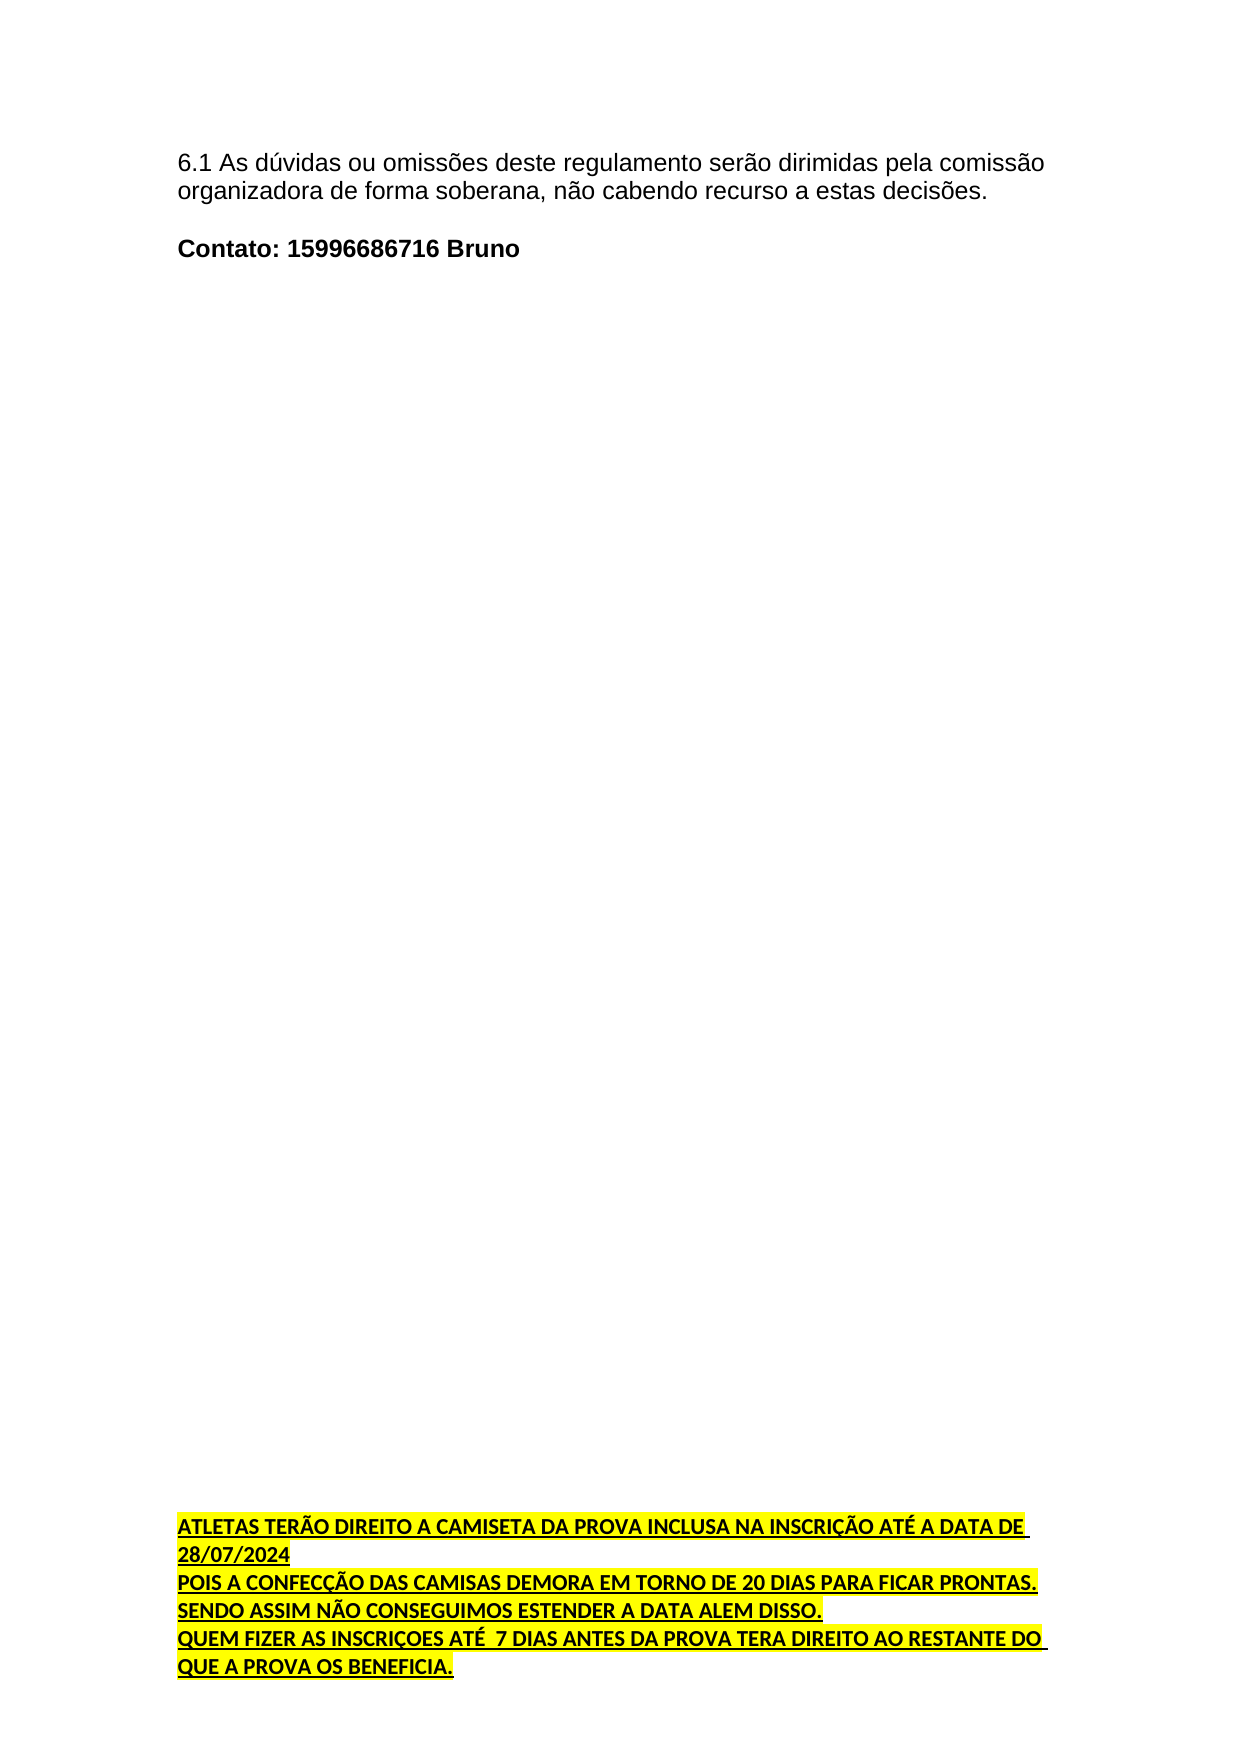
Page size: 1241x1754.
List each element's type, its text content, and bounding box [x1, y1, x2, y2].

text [177, 148, 1063, 205]
text Contato: 15996686716 Bruno [177, 234, 1063, 263]
